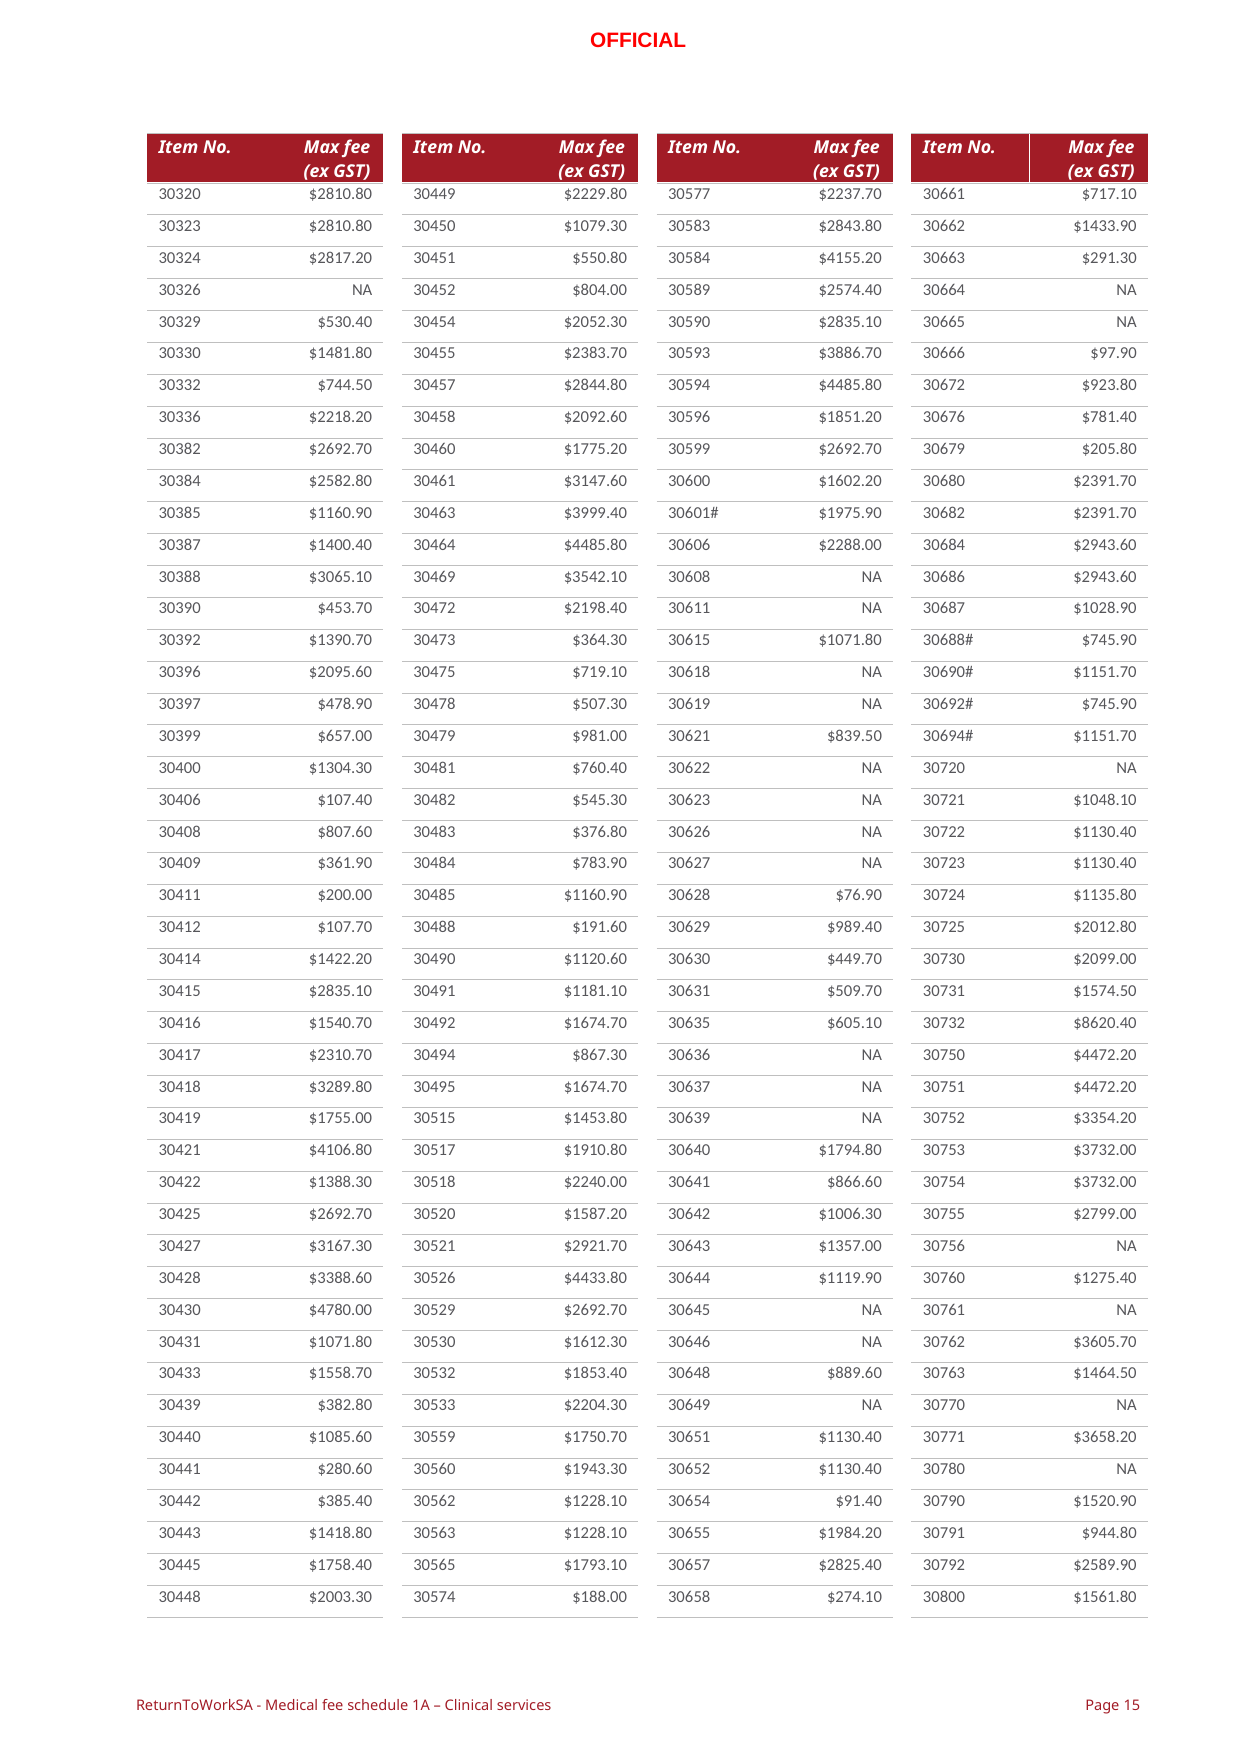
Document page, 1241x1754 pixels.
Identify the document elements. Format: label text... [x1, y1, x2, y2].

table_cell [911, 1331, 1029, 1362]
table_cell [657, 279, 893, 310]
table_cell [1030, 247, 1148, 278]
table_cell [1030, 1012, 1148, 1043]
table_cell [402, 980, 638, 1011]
table_header Max fee (ex GST) [775, 134, 893, 182]
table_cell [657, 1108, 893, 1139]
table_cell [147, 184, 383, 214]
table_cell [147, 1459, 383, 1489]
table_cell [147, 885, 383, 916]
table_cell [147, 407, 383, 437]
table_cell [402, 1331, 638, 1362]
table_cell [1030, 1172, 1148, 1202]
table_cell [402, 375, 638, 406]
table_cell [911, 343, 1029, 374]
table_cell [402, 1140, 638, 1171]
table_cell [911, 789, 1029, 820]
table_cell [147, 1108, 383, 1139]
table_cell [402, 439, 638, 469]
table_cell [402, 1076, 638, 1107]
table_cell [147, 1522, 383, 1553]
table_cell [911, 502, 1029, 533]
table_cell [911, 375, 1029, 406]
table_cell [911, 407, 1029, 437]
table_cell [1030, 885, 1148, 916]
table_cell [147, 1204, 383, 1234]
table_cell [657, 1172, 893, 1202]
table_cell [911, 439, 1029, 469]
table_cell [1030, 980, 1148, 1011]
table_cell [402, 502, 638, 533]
table_header Max fee (ex GST) [520, 134, 638, 182]
table_header Max fee (ex GST) [265, 134, 383, 182]
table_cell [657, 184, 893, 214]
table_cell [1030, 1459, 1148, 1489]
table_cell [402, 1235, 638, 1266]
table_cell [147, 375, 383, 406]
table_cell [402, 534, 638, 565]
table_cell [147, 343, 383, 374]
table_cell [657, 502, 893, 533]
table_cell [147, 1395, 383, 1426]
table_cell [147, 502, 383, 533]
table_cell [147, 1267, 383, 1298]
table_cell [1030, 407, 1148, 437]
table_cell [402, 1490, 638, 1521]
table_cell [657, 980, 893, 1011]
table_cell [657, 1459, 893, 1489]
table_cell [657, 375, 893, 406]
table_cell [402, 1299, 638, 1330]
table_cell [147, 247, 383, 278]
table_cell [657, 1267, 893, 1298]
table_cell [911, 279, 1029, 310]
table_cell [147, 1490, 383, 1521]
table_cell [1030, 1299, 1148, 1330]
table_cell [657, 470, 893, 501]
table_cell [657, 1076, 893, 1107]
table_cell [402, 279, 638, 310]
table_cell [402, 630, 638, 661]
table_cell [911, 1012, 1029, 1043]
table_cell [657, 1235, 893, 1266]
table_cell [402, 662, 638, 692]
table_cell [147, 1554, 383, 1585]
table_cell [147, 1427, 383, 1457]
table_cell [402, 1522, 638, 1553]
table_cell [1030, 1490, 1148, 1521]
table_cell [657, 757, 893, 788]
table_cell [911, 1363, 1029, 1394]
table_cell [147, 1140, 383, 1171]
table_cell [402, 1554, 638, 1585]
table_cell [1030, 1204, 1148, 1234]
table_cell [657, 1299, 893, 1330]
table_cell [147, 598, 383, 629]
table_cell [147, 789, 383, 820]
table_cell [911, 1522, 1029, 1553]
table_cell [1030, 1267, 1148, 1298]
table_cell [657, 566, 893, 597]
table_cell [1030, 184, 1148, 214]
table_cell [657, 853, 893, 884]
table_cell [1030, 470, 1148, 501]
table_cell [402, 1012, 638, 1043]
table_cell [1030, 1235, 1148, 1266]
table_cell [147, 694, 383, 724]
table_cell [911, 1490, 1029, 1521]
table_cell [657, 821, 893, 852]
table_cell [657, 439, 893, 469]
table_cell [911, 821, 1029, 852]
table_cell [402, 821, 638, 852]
table_header Item No. [402, 134, 520, 182]
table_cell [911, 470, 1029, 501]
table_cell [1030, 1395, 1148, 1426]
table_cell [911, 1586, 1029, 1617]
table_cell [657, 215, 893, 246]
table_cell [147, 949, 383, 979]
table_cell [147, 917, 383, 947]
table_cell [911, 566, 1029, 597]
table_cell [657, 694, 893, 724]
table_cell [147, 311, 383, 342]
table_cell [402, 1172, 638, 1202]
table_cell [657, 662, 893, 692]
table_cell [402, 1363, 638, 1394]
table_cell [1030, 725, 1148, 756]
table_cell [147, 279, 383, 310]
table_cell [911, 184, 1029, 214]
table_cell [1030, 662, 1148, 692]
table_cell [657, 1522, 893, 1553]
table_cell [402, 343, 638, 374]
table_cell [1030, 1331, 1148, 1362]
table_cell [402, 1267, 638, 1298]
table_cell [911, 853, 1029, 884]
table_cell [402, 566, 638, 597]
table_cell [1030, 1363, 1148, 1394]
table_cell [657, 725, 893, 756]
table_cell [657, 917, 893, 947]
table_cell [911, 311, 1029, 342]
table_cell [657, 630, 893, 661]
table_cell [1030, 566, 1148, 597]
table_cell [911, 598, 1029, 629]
table_header Max fee (ex GST) [1030, 134, 1148, 182]
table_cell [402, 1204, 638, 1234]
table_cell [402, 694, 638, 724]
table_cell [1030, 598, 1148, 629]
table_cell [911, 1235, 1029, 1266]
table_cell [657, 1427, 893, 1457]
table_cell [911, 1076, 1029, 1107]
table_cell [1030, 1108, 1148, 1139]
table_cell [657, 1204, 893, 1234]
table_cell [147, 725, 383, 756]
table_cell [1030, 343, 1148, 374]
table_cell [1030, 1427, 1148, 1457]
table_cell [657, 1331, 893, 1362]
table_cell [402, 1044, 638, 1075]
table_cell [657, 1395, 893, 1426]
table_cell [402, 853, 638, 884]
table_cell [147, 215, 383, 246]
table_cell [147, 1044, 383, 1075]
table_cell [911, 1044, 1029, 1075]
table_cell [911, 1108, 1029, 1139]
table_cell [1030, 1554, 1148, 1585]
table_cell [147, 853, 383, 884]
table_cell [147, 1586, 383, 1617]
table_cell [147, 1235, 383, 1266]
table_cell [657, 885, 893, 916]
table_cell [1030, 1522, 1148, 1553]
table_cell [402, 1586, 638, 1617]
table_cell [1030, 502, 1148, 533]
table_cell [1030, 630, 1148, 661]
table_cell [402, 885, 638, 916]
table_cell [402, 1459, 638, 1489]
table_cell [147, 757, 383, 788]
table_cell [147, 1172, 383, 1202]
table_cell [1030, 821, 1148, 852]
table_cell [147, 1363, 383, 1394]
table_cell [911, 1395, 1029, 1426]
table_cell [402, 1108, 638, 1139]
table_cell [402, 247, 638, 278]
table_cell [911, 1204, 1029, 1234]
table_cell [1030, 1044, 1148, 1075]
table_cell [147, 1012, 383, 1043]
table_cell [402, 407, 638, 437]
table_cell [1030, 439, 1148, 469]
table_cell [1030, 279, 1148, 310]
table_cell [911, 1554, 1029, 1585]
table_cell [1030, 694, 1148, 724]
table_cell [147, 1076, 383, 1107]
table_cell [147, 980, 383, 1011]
table_header Item No. [657, 134, 775, 182]
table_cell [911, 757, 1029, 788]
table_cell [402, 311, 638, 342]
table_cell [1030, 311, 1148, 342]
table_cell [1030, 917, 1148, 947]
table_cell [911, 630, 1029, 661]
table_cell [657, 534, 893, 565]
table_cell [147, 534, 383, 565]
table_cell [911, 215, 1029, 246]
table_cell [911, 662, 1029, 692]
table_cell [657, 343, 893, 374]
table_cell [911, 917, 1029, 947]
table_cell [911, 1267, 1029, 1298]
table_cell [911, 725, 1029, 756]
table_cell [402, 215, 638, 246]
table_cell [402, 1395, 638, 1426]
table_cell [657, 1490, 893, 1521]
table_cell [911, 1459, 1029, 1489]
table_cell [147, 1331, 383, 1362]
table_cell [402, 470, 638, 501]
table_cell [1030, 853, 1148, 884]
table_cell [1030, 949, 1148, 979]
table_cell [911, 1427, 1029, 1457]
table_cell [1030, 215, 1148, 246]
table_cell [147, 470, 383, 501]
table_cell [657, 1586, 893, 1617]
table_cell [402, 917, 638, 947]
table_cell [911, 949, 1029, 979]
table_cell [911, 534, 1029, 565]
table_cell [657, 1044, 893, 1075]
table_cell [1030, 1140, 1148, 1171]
table_header Item No. [147, 134, 265, 182]
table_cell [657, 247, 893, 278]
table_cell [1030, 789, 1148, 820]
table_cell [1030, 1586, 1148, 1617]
table_header Item No. [911, 134, 1029, 182]
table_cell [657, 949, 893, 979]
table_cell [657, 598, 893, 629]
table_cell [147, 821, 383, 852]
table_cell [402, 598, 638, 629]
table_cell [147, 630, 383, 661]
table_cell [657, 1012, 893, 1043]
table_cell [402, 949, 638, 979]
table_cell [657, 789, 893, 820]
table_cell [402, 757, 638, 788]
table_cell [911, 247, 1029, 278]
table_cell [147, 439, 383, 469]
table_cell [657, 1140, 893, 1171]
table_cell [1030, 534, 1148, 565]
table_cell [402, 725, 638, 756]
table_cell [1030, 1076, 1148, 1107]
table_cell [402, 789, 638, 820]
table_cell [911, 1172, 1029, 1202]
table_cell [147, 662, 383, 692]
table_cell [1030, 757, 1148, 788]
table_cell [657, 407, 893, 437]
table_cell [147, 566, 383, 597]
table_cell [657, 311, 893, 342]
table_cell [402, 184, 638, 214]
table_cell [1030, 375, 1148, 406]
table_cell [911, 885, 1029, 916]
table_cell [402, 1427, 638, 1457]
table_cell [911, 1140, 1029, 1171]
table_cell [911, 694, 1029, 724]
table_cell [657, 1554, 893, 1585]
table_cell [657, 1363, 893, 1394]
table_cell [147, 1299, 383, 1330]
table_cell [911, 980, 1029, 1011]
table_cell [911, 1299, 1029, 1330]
